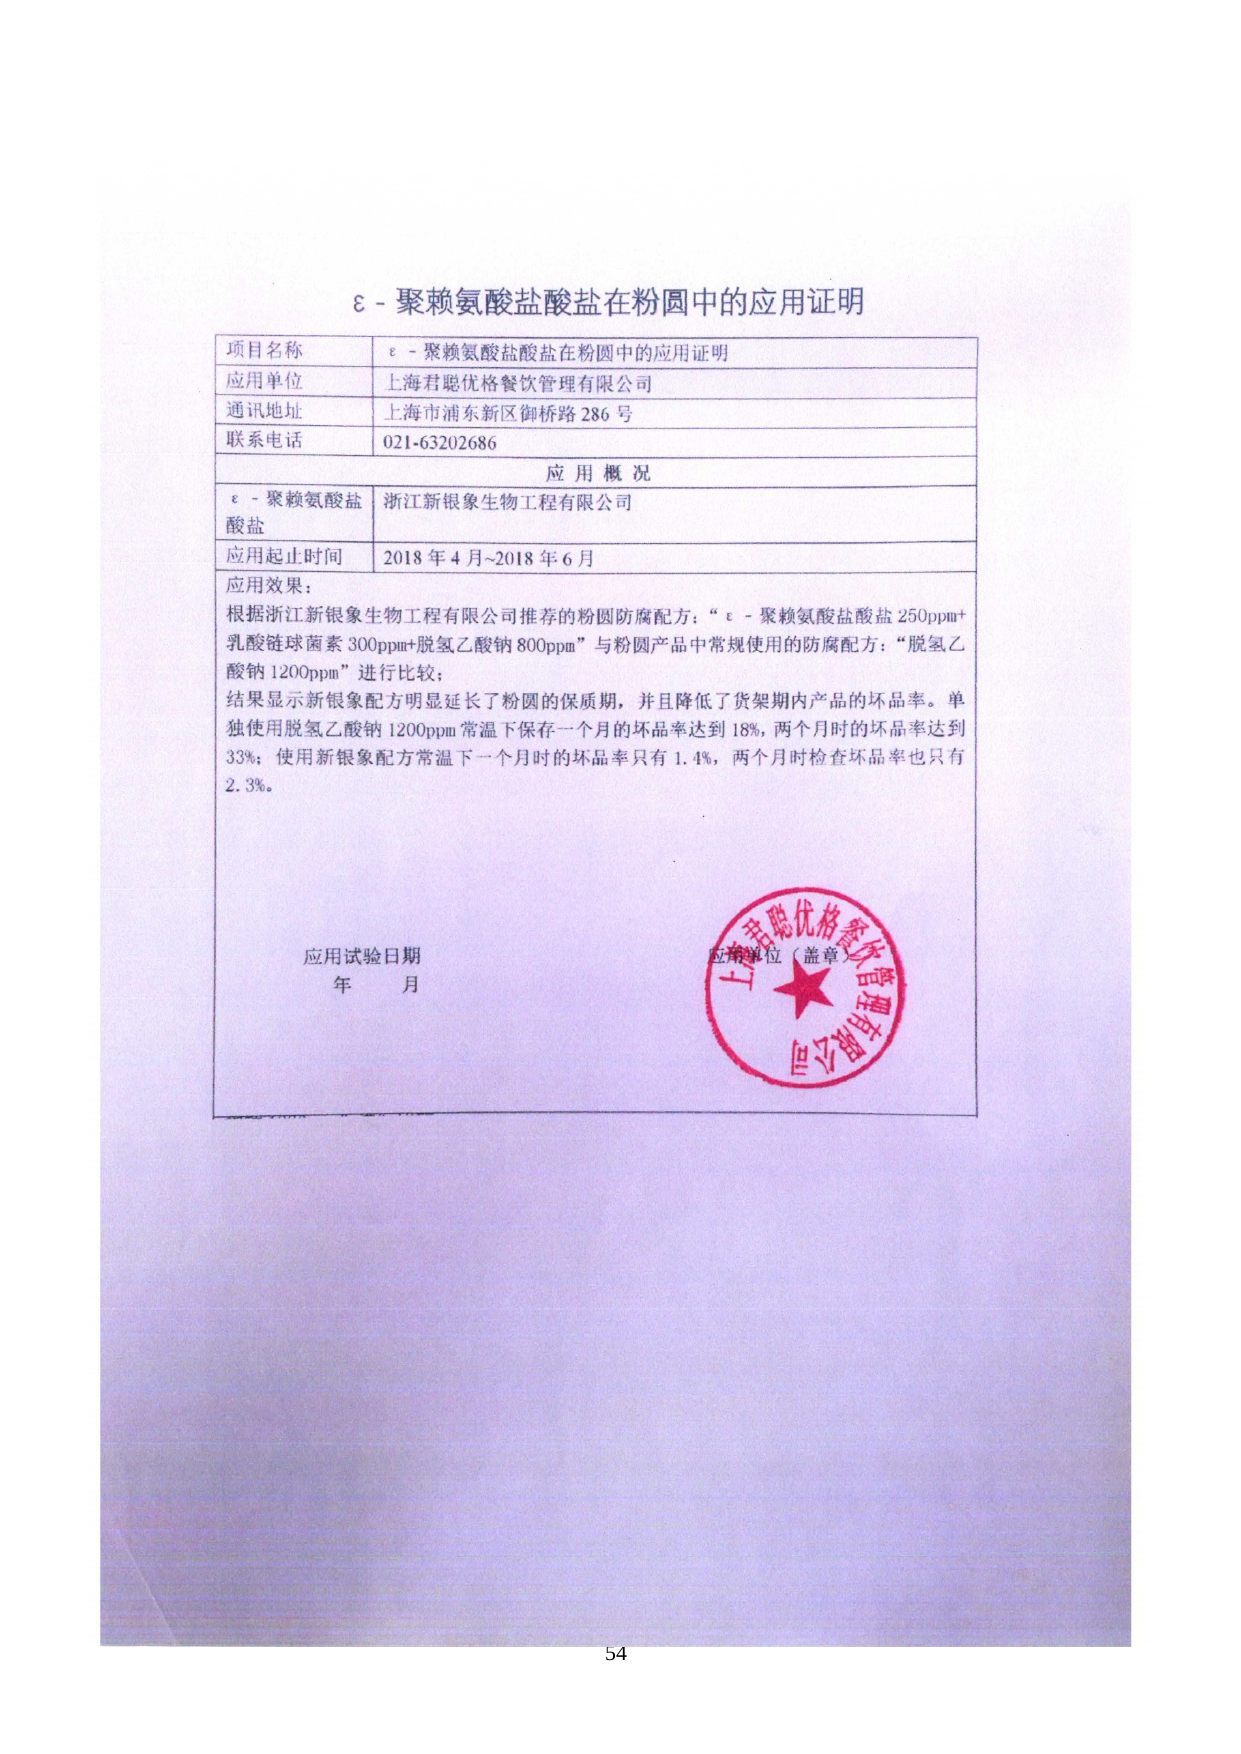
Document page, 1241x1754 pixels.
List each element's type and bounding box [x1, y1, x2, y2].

picture [88, 141, 1151, 1647]
